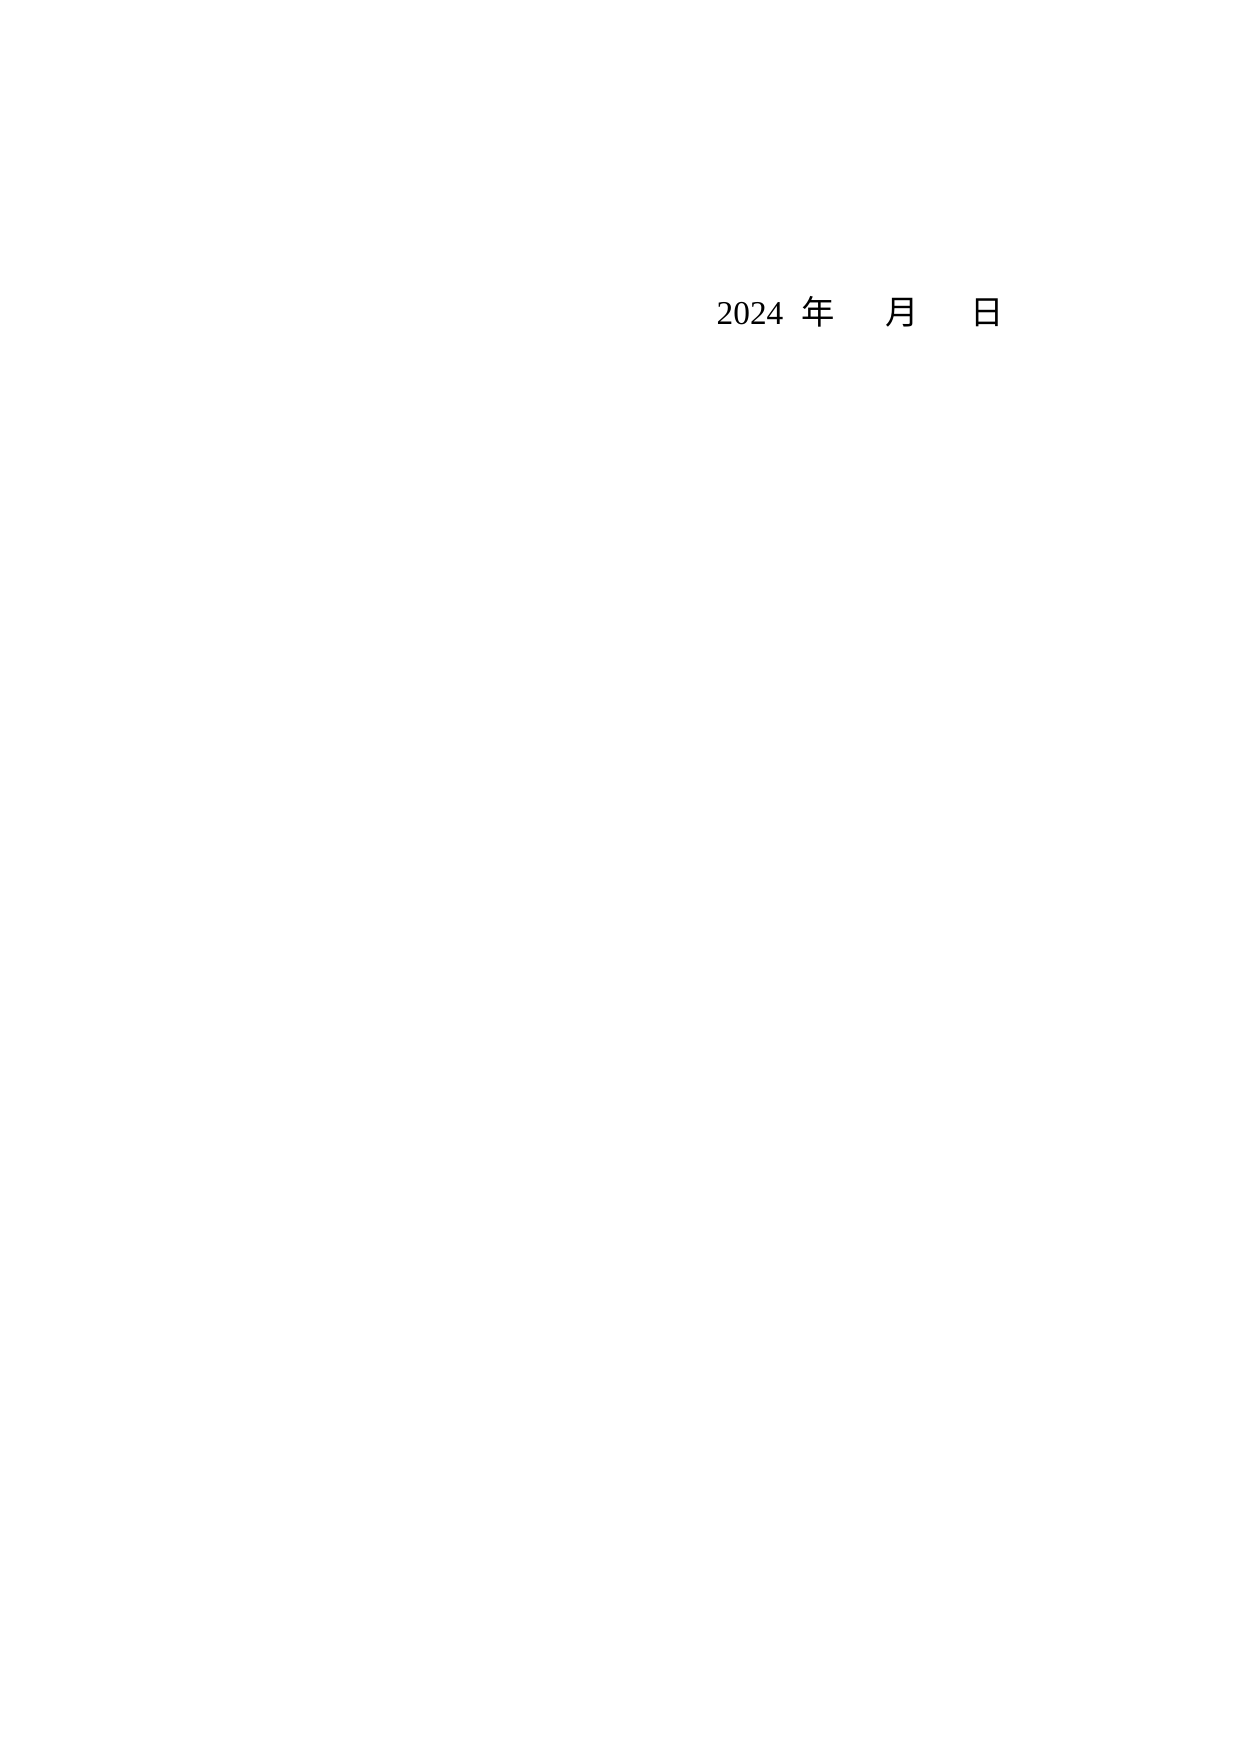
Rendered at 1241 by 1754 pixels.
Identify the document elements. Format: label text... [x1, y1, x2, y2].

text 2024年 月 日 [168, 280, 1012, 340]
